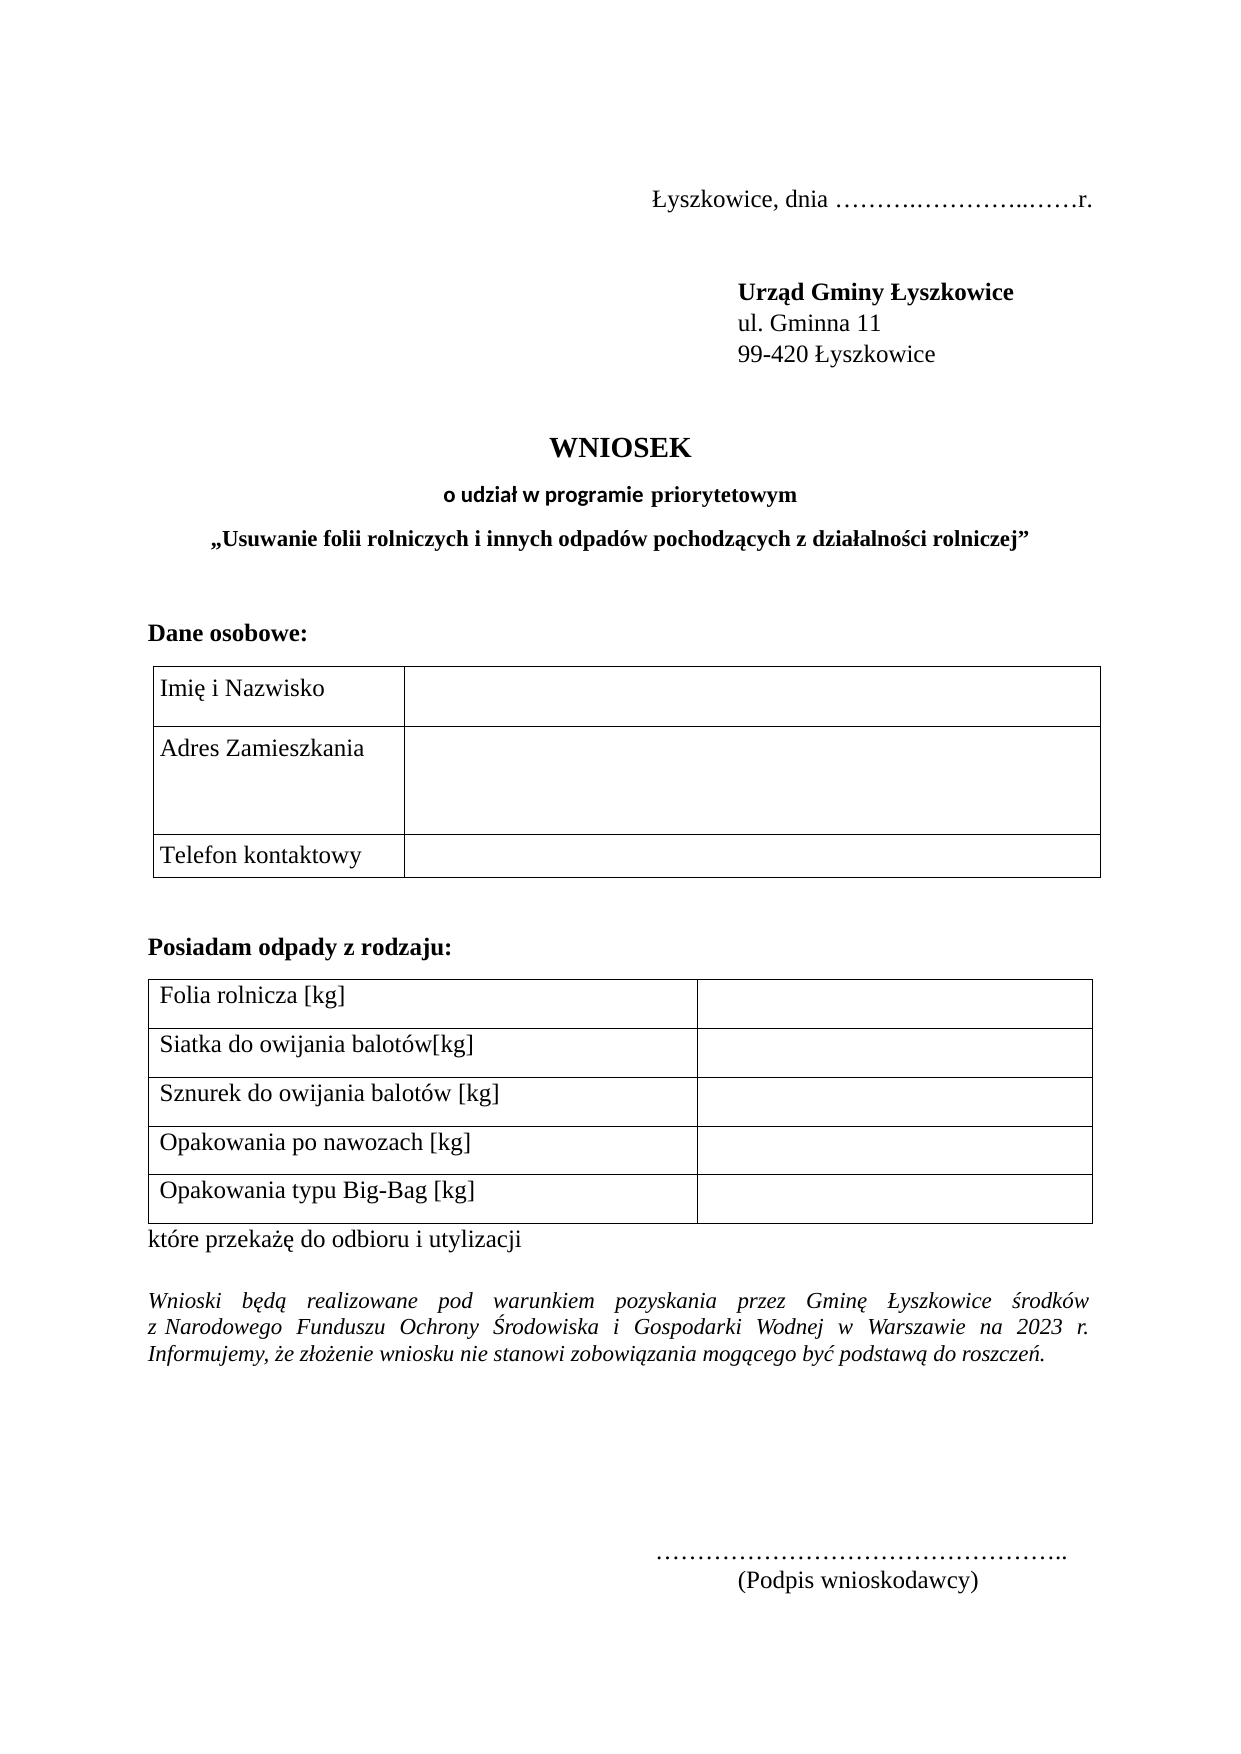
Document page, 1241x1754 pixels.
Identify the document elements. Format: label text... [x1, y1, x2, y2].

text które przekażę do odbioru i utylizacji [148, 1224, 1093, 1253]
table_cell Opakowania typu Big-Bag [kg] [149, 1175, 697, 1223]
text 99-420 Łyszkowice [738, 339, 1093, 368]
table_header Folia rolnicza [kg] [149, 980, 697, 1028]
text Dane osobowe: [148, 618, 1093, 647]
table_cell [698, 1078, 1092, 1126]
table_cell Opakowania po nawozach [kg] [149, 1127, 697, 1174]
text Posiadam odpady z rodzaju: [148, 932, 1093, 960]
table_header [405, 667, 1100, 726]
table_cell Adres Zamieszkania [154, 727, 404, 834]
table_cell [698, 1175, 1092, 1223]
text o udział w programie priorytetowym [148, 480, 1093, 508]
table_cell Sznurek do owijania balotów [kg] [149, 1078, 697, 1126]
table_cell [698, 1127, 1092, 1174]
table_header [698, 980, 1092, 1028]
text Wnioski będą realizowane pod warunkiem pozyskania przez Gminę Łyszkowice środków z Narodowego Funduszu Ochrony Środowiska i Gospodarki Wodnej w Warszawie na 2023 r. Informujemy, że złożenie wniosku nie stanowi zobowiązania mogącego być podstawą do roszczeń. [148, 1287, 1093, 1366]
text Urząd Gminy Łyszkowice [738, 277, 1093, 306]
text Łyszkowice, dnia ……….…………..……r. [148, 184, 1093, 213]
table_cell Telefon kontaktowy [154, 835, 404, 877]
table_header Imię i Nazwisko [154, 667, 404, 726]
text ………………………………………….. [148, 1536, 1093, 1565]
text (Podpis wnioskodawcy) [148, 1565, 1093, 1594]
text ul. Gminna 11 [738, 308, 1093, 337]
table_cell [405, 727, 1100, 834]
table_cell [405, 835, 1100, 877]
table_cell [698, 1029, 1092, 1077]
text „Usuwanie folii rolniczych i innych odpadów pochodzących z działalności rolniczej” [148, 525, 1093, 552]
text WNIOSEK [148, 430, 1093, 464]
table_cell Siatka do owijania balotów[kg] [149, 1029, 697, 1077]
